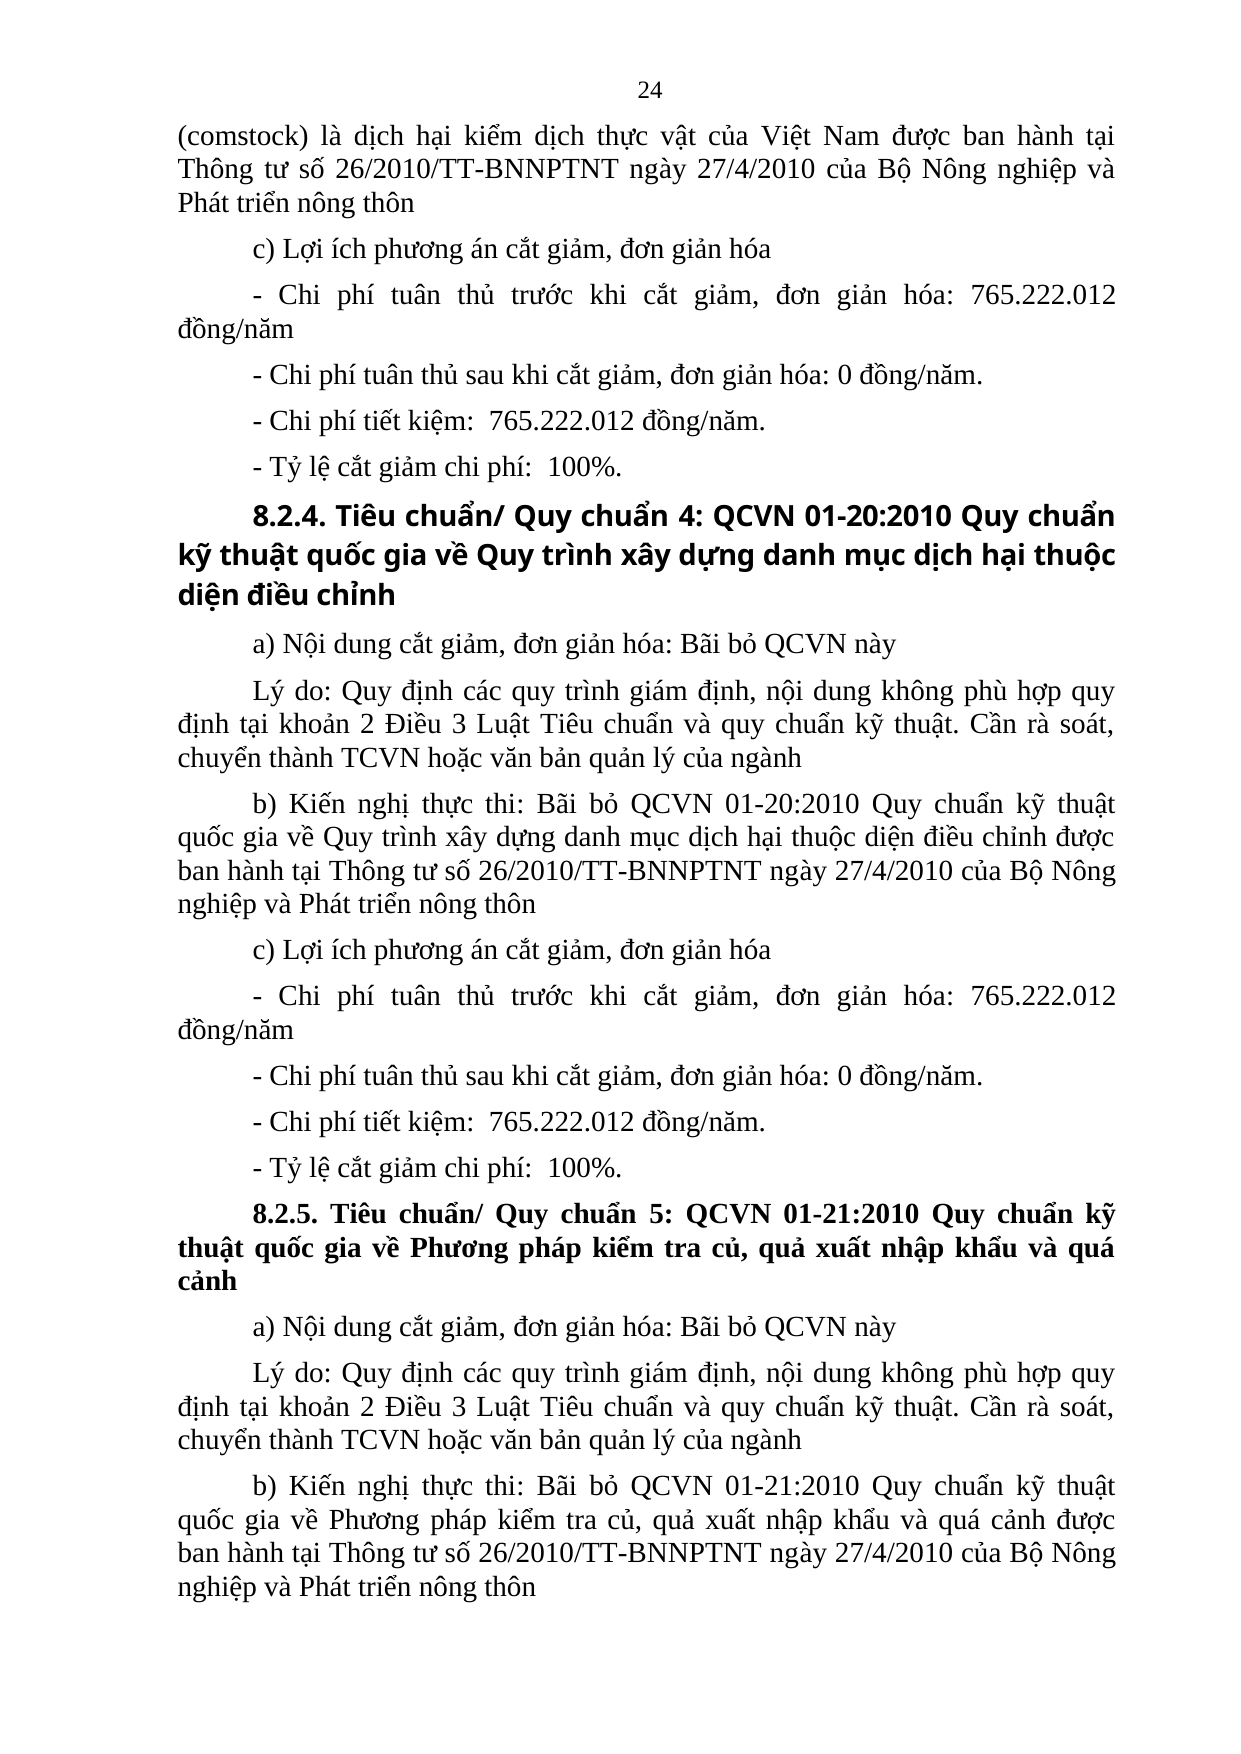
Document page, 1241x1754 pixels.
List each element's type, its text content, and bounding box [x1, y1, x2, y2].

text - Chi phí tuân thủ trước khi cắt giảm, đơn giản hóa: 765.222.012 đồng/năm [177, 277, 1116, 344]
text - Tỷ lệ cắt giảm chi phí: 100%. [177, 449, 1116, 482]
text b) Kiến nghị thực thi: Bãi bỏ QCVN 01-20:2010 Quy chuẩn kỹ thuật quốc gia về Quy trình xây dựng danh mục dịch hại thuộc diện điều chỉnh được ban hành tại Thông tư số 26/2010/TT-BNNPTNT ngày 27/4/2010 của Bộ Nông nghiệp và Phát triển nông thôn [177, 786, 1116, 920]
text 8.2.4. Tiêu chuẩn/ Quy chuẩn 4: QCVN 01-20:2010 Quy chuẩn kỹ thuật quốc gia về Quy trình xây dựng danh mục dịch hại thuộc diện điều chỉnh [177, 495, 1116, 614]
text - Chi phí tiết kiệm: 765.222.012 đồng/năm. [177, 403, 1116, 436]
text - Chi phí tiết kiệm: 765.222.012 đồng/năm. [177, 1104, 1116, 1138]
text c) Lợi ích phương án cắt giảm, đơn giản hóa [177, 932, 1116, 966]
text a) Nội dung cắt giảm, đơn giản hóa: Bãi bỏ QCVN này [177, 627, 1116, 660]
text - Chi phí tuân thủ trước khi cắt giảm, đơn giản hóa: 765.222.012 đồng/năm [177, 978, 1116, 1046]
text - Tỷ lệ cắt giảm chi phí: 100%. [177, 1150, 1116, 1184]
text 8.2.5. Tiêu chuẩn/ Quy chuẩn 5: QCVN 01-21:2010 Quy chuẩn kỹ thuật quốc gia về Phương pháp kiểm tra củ, quả xuất nhập khẩu và quá cảnh [177, 1196, 1116, 1297]
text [177, 118, 1116, 219]
text - Chi phí tuân thủ sau khi cắt giảm, đơn giản hóa: 0 đồng/năm. [177, 1058, 1116, 1092]
text - Chi phí tuân thủ sau khi cắt giảm, đơn giản hóa: 0 đồng/năm. [177, 357, 1116, 390]
text b) Kiến nghị thực thi: Bãi bỏ QCVN 01-21:2010 Quy chuẩn kỹ thuật quốc gia về Phương pháp kiểm tra củ, quả xuất nhập khẩu và quá cảnh được ban hành tại Thông tư số 26/2010/TT-BNNPTNT ngày 27/4/2010 của Bộ Nông nghiệp và Phát triển nông thôn [177, 1468, 1116, 1603]
text a) Nội dung cắt giảm, đơn giản hóa: Bãi bỏ QCVN này [177, 1309, 1116, 1343]
text c) Lợi ích phương án cắt giảm, đơn giản hóa [177, 231, 1116, 265]
